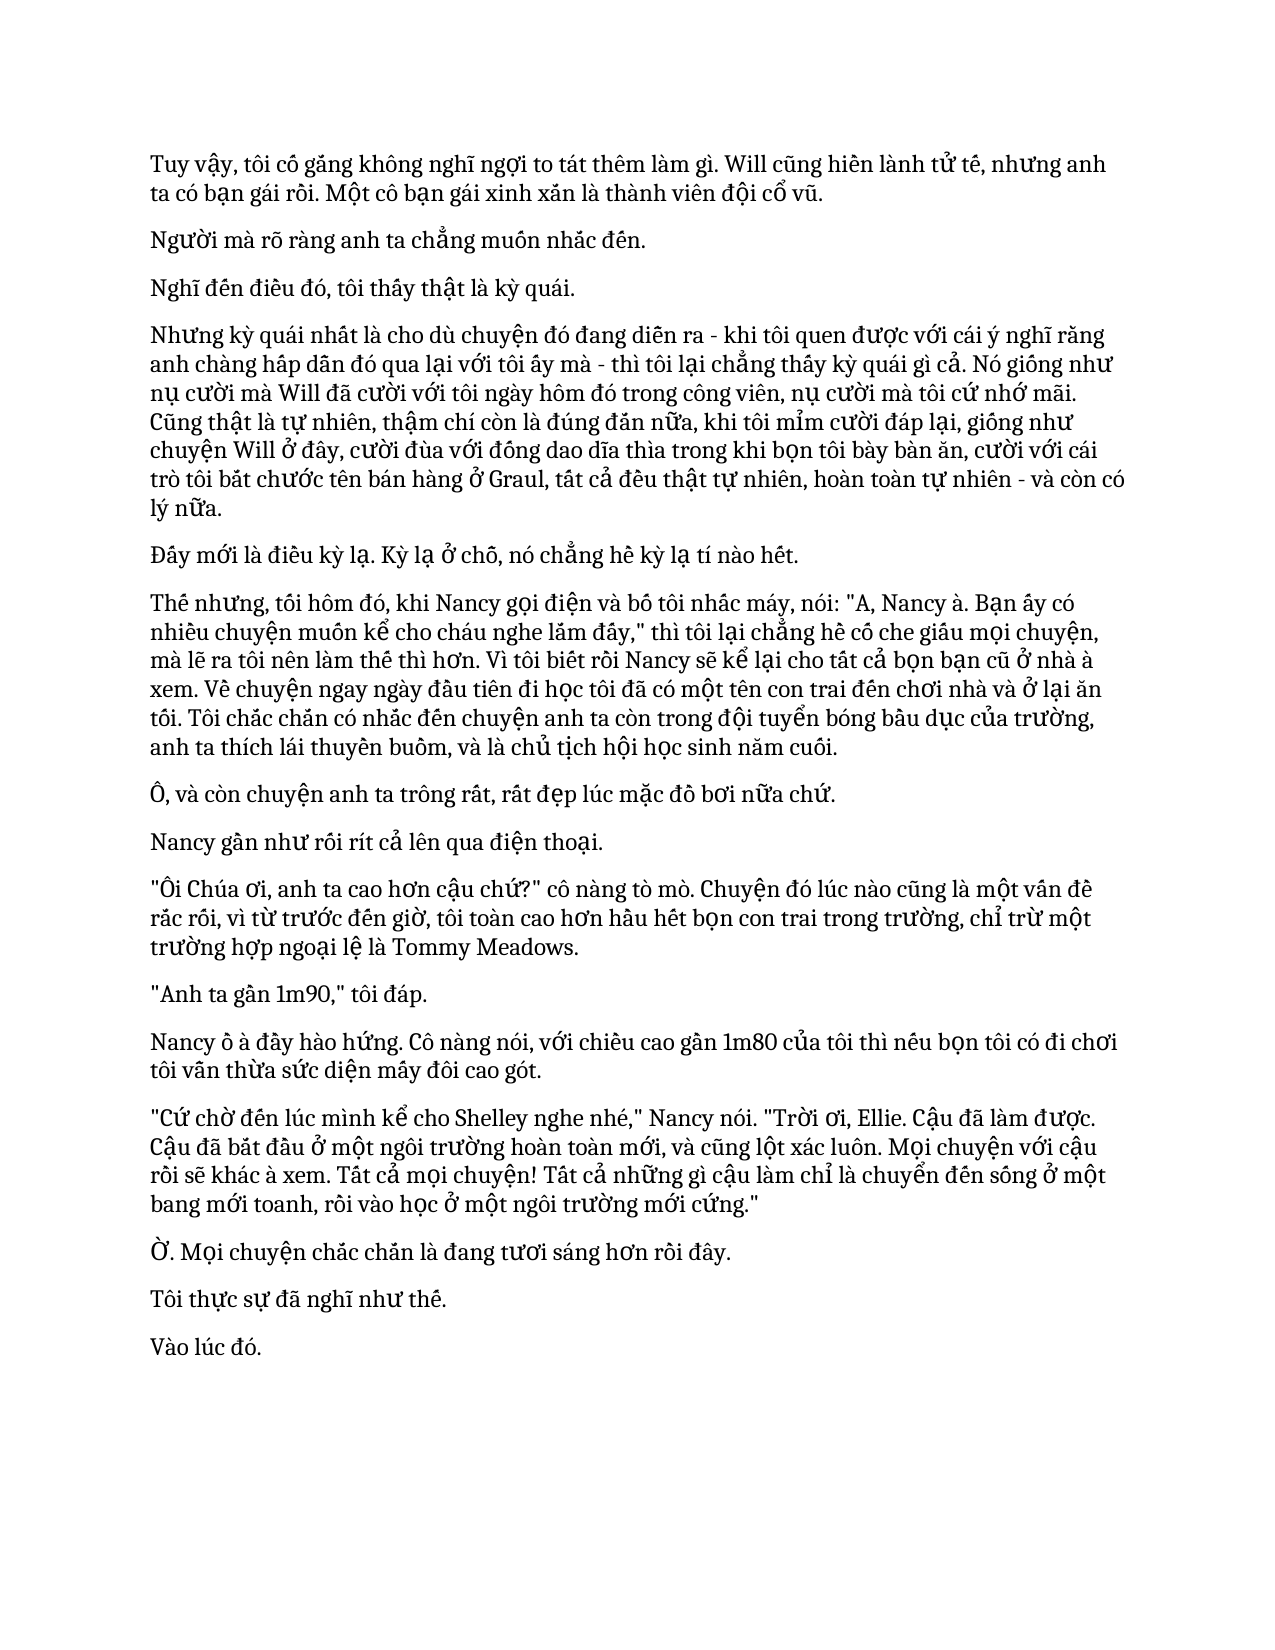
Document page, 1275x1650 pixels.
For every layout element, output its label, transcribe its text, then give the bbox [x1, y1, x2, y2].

text Đấy mới là điều kỳ lạ. Kỳ lạ ở chỗ, nó chẳng hề kỳ lạ tí nào hết. [150, 541, 1125, 570]
text Tuy vậy, tôi cố gắng không nghĩ ngợi to tát thêm làm gì. Will cũng hiền lành tử tế, nhưng anh ta có bạn gái rồi. Một cô bạn gái xinh xắn là thành viên đội cổ vũ. [150, 150, 1125, 207]
text "Ôi Chúa ơi, anh ta cao hơn cậu chứ?" cô nàng tò mò. Chuyện đó lúc nào cũng là một vấn đề rắc rối, vì từ trước đến giờ, tôi toàn cao hơn hầu hết bọn con trai trong trường, chỉ trừ một trường hợp ngoại lệ là Tommy Meadows. [150, 875, 1125, 961]
text Nghĩ đến điều đó, tôi thấy thật là kỳ quái. [150, 274, 1125, 302]
text Vào lúc đó. [150, 1332, 1125, 1419]
text "Anh ta gần 1m90," tôi đáp. [150, 980, 1125, 1009]
text Ờ. Mọi chuyện chắc chắn là đang tươi sáng hơn rồi đây. [150, 1237, 1125, 1266]
text "Cứ chờ đến lúc mình kể cho Shelley nghe nhé," Nancy nói. "Trời ơi, Ellie. Cậu đã làm được. Cậu đã bắt đầu ở một ngôi trường hoàn toàn mới, và cũng lột xác luôn. Mọi chuyện với cậu rồi sẽ khác à xem. Tất cả mọi chuyện! Tất cả những gì cậu làm chỉ là chuyển đến sống ở một bang mới toanh, rồi vào học ở một ngôi trường mới cứng." [150, 1104, 1125, 1219]
text Người mà rõ ràng anh ta chẳng muốn nhắc đến. [150, 226, 1125, 255]
text Nancy gần như rối rít cả lên qua điện thoại. [150, 827, 1125, 856]
text Nhưng kỳ quái nhất là cho dù chuyện đó đang diễn ra - khi tôi quen được với cái ý nghĩ rằng anh chàng hấp dẫn đó qua lại với tôi ấy mà - thì tôi lại chẳng thấy kỳ quái gì cả. Nó giống như nụ cười mà Will đã cười với tôi ngày hôm đó trong công viên, nụ cười mà tôi cứ nhớ mãi. Cũng thật là tự nhiên, thậm chí còn là đúng đắn nữa, khi tôi mỉm cười đáp lại, giống như chuyện Will ở đây, cười đùa với đống dao dĩa thìa trong khi bọn tôi bày bàn ăn, cười với cái trò tôi bắt chước tên bán hàng ở Graul, tất cả đều thật tự nhiên, hoàn toàn tự nhiên - và còn có lý nữa. [150, 321, 1125, 522]
text Ô, và còn chuyện anh ta trông rất, rất đẹp lúc mặc đồ bơi nữa chứ. [150, 780, 1125, 809]
text Tôi thực sự đã nghĩ như thế. [150, 1285, 1125, 1314]
text Nancy ồ à đầy hào hứng. Cô nàng nói, với chiều cao gần 1m80 của tôi thì nếu bọn tôi có đi chơi tôi vẫn thừa sức diện mấy đôi cao gót. [150, 1027, 1125, 1085]
text Thế nhưng, tối hôm đó, khi Nancy gọi điện và bố tôi nhấc máy, nói: "A, Nancy à. Bạn ấy có nhiều chuyện muốn kể cho cháu nghe lắm đấy," thì tôi lại chẳng hề cố che giấu mọi chuyện, mà lẽ ra tôi nên làm thế thì hơn. Vì tôi biết rồi Nancy sẽ kể lại cho tất cả bọn bạn cũ ở nhà à xem. Về chuyện ngay ngày đầu tiên đi học tôi đã có một tên con trai đến chơi nhà và ở lại ăn tối. Tôi chắc chắn có nhắc đến chuyện anh ta còn trong đội tuyển bóng bầu dục của trường, anh ta thích lái thuyền buồm, và là chủ tịch hội học sinh năm cuối. [150, 589, 1125, 761]
